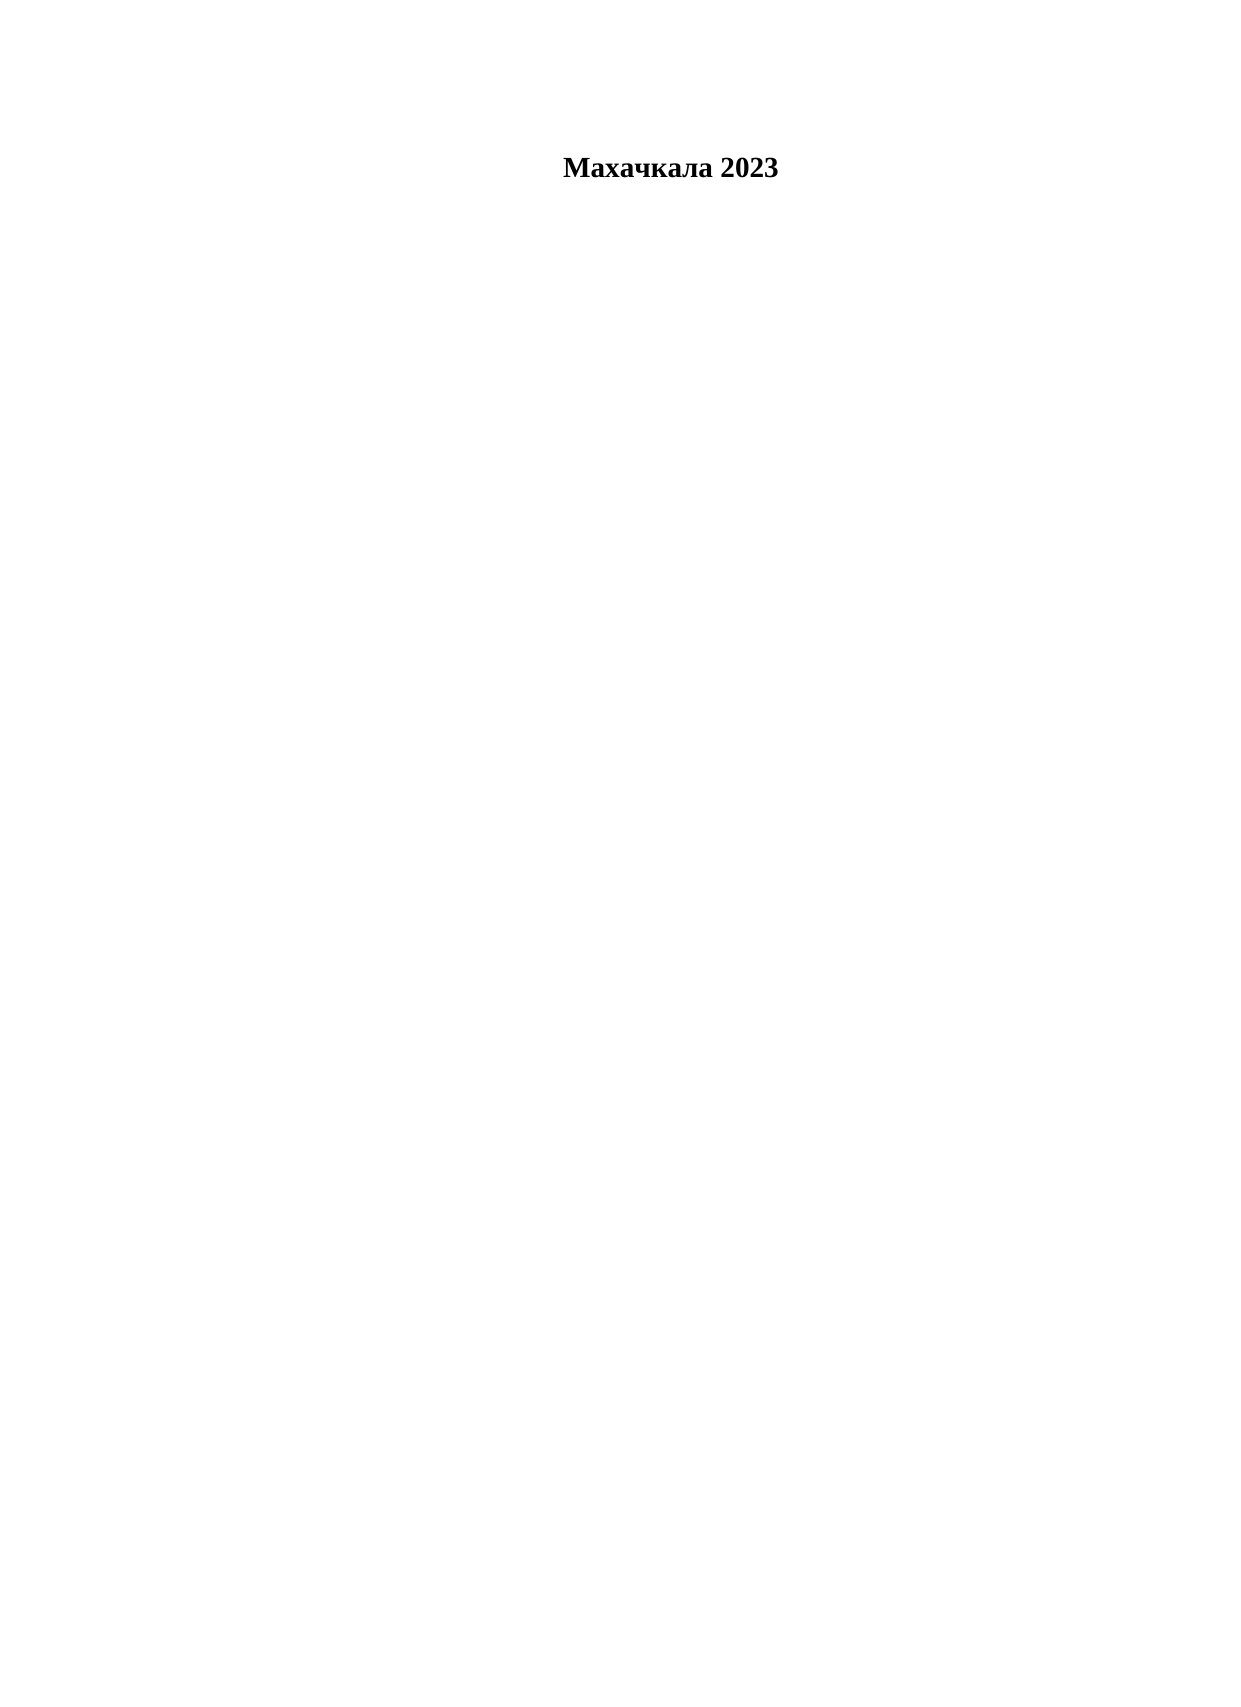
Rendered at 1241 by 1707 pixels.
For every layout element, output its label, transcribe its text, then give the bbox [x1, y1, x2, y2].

text ​Махачкала‌ 2023‌​ [190, 150, 1152, 184]
